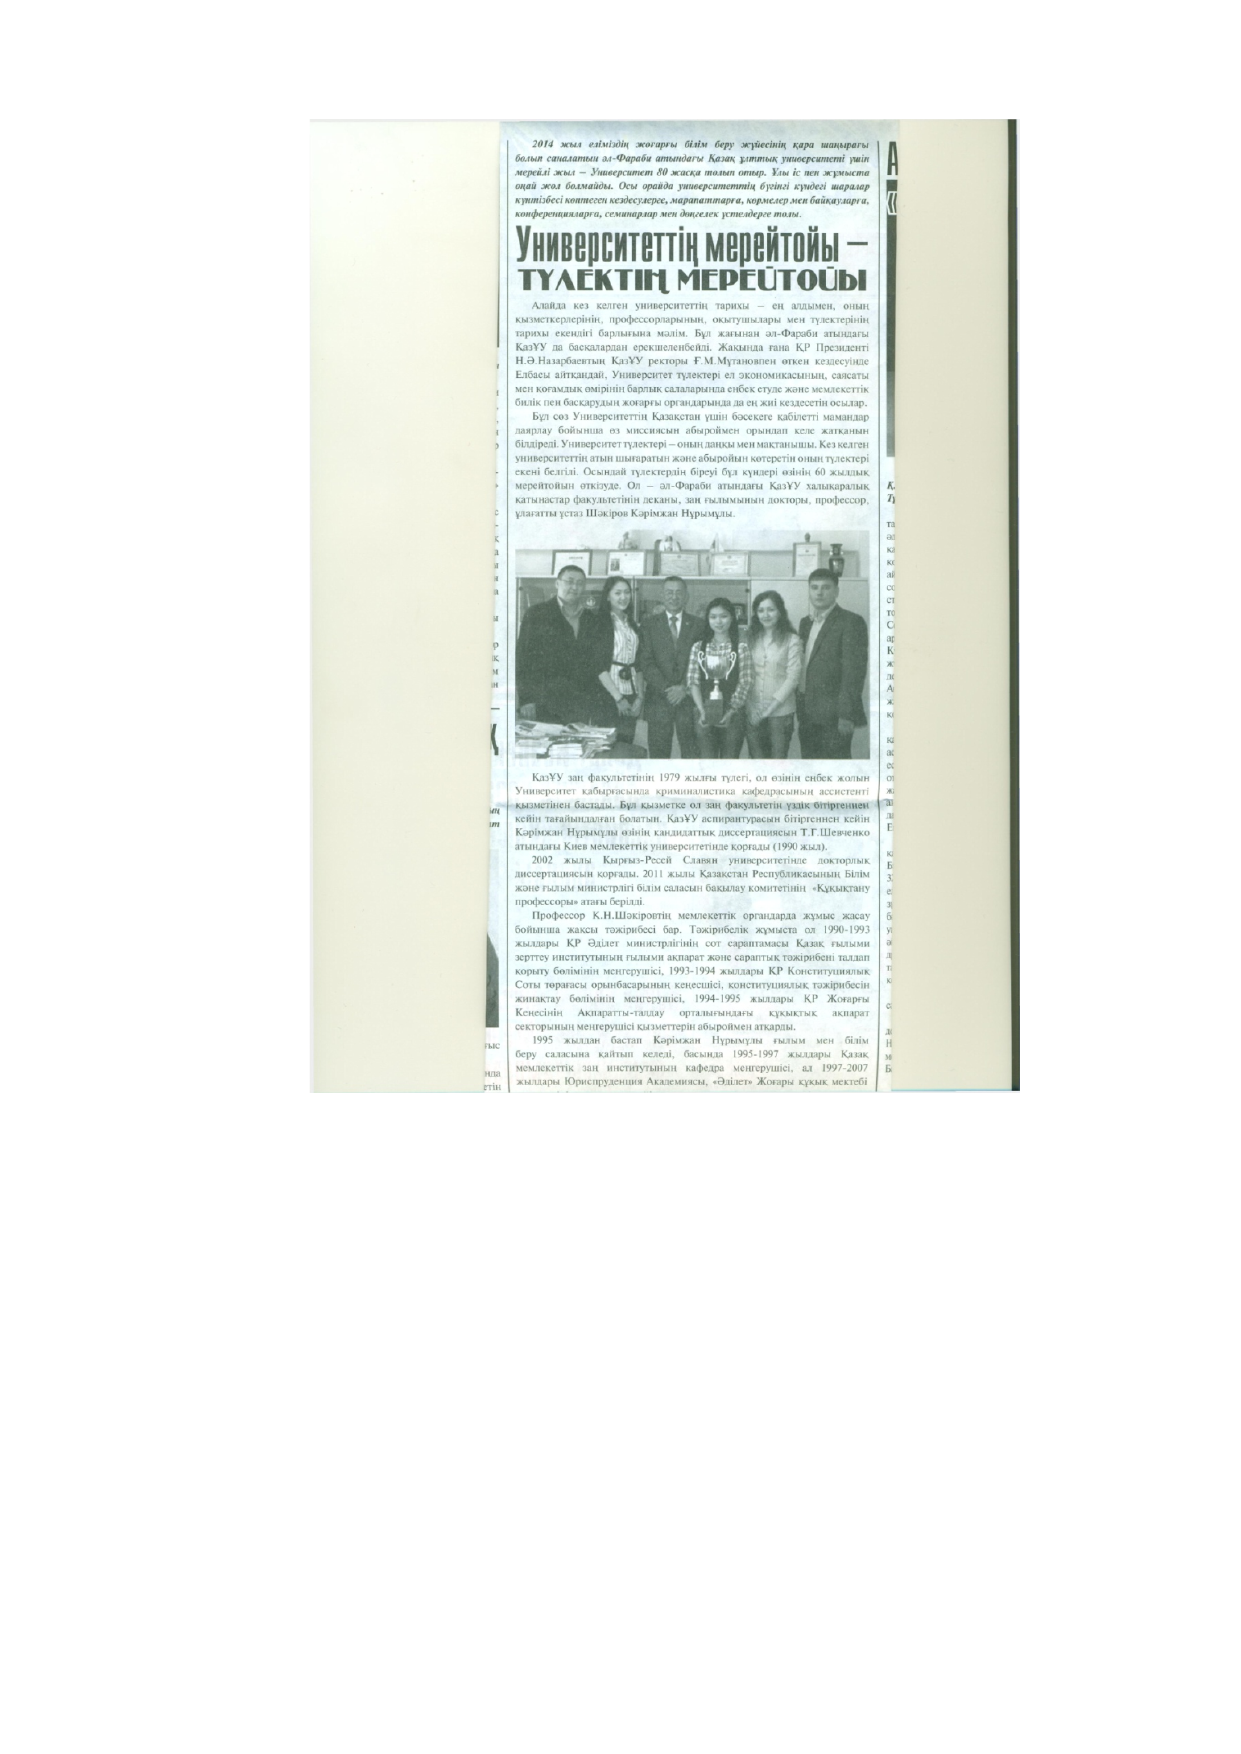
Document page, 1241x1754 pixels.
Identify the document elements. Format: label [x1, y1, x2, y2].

picture [310, 120, 1020, 1092]
